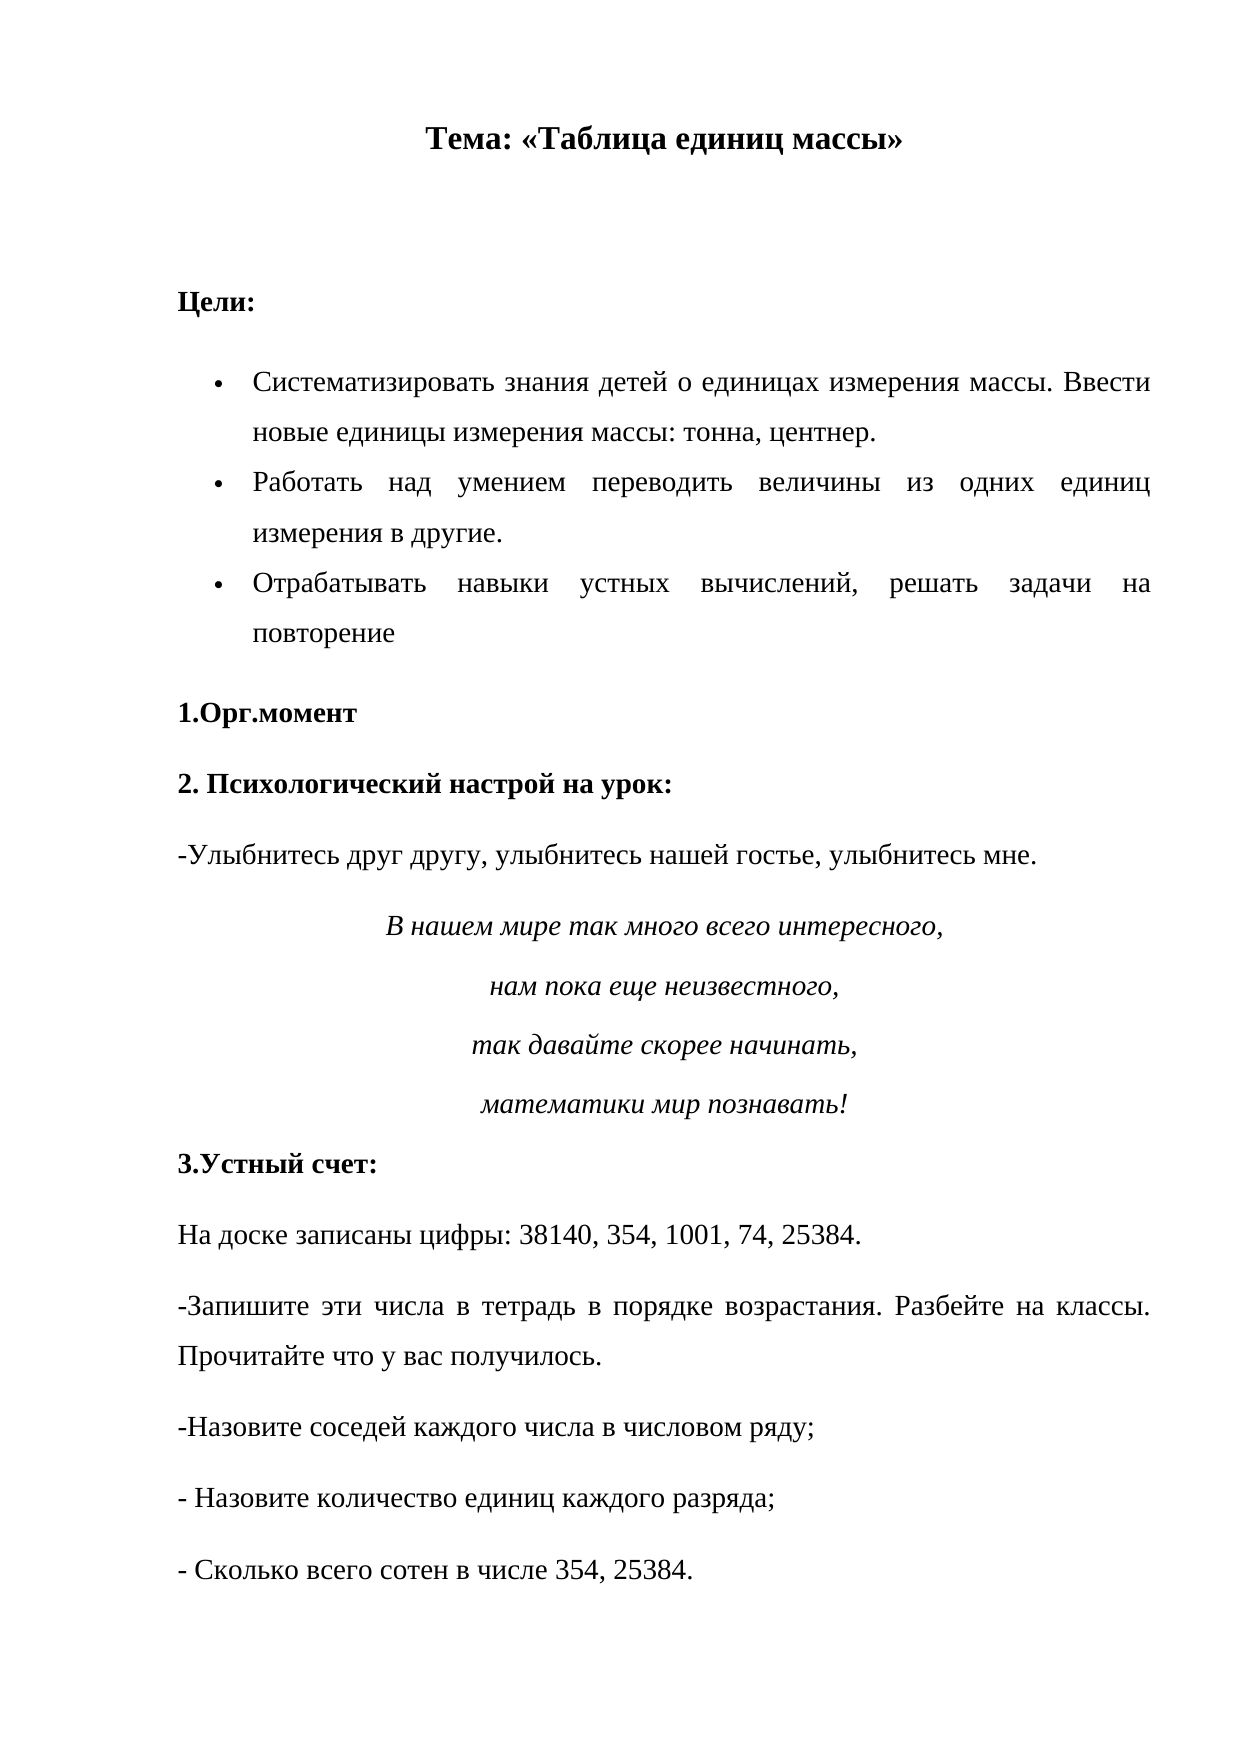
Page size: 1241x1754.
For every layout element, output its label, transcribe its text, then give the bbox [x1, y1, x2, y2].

text - Назовите количество единиц каждого разряда; [177, 1481, 1152, 1514]
text В нашем мире так много всего интересного, [177, 908, 1152, 942]
text - Сколько всего сотен в числе 354, 25384. [177, 1552, 1152, 1585]
text 3.Устный счет: [177, 1146, 1152, 1179]
text -Улыбнитесь друг другу, улыбнитесь нашей гостье, улыбнитесь мне. [177, 837, 1152, 871]
list Систематизировать знания детей о единицах измерения массы. Ввести новые единицы измерения массы: тонна, центнер. [215, 364, 1152, 448]
list Отрабатывать навыки устных вычислений, решать задачи на повторение [215, 565, 1152, 649]
text -Запишите эти числа в тетрадь в порядке возрастания. Разбейте на классы. Прочитайте что у вас получилось. [177, 1288, 1152, 1372]
text 2. Психологический настрой на урок: [177, 766, 1152, 799]
text Тема: «Таблица единиц массы» [177, 118, 1152, 156]
text 1.Орг.момент [177, 695, 1152, 728]
text Цели: [177, 284, 1152, 318]
text математики мир познавать! [177, 1086, 1152, 1120]
list Работать над умением переводить величины из одних единиц измерения в другие. [215, 464, 1152, 548]
text -Назовите соседей каждого числа в числовом ряду; [177, 1409, 1152, 1443]
text так давайте скорее начинать, [177, 1027, 1152, 1061]
text нам пока еще неизвестного, [177, 968, 1152, 1001]
text На доске записаны цифры: 38140, 354, 1001, 74, 25384. [177, 1217, 1152, 1250]
